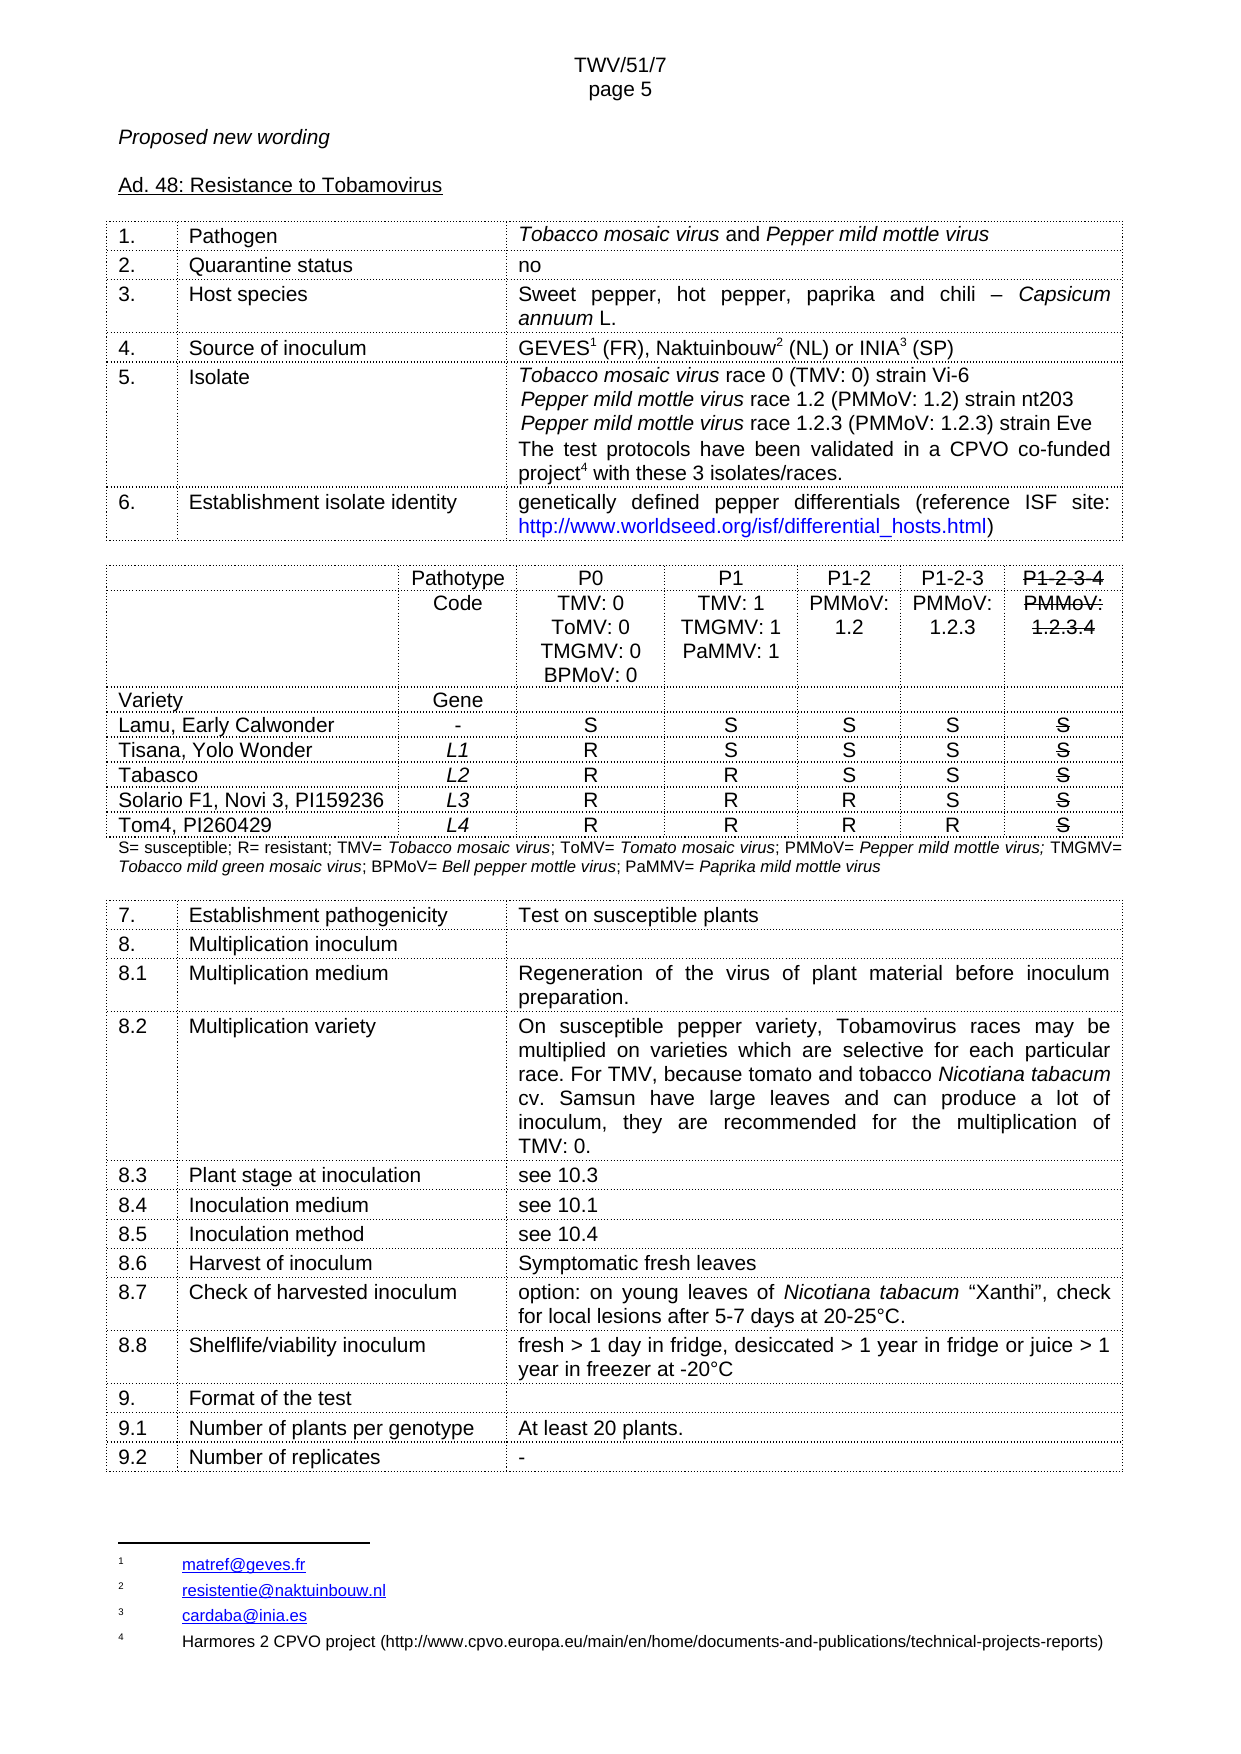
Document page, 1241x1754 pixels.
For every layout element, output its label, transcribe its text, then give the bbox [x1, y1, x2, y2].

table_header Pathogen [177, 221, 507, 250]
table_cell 4. [107, 332, 177, 361]
table_cell PMMoV: 1.2 [797, 590, 901, 686]
table_cell option: on young leaves of Nicotiana tabacum “Xanthi”, check for local lesions after 5-7 days at 20-25°C. [507, 1277, 1122, 1330]
table_cell genetically defined pepper differentials (reference ISF site: http://www.worldseed.org/isf/differential_hosts.html) [507, 486, 1122, 539]
table_cell R [665, 761, 797, 786]
table_cell R [517, 811, 664, 836]
table_cell 9.1 [107, 1412, 177, 1441]
table_cell Multiplication variety [177, 1011, 507, 1160]
table_cell Plant stage at inoculation [177, 1160, 507, 1189]
table_cell Solario F1, Novi 3, PI159236 [107, 786, 399, 811]
table_cell 8.5 [107, 1219, 177, 1248]
table_cell 8.7 [107, 1277, 177, 1330]
table_cell Number of plants per genotype [177, 1412, 507, 1441]
table_cell - [399, 711, 517, 736]
table_cell 8.6 [107, 1248, 177, 1277]
table_cell Tisana, Yolo Wonder [107, 736, 399, 761]
table_cell 6. [107, 486, 177, 539]
table_cell 5. [107, 361, 177, 486]
table_cell Tobacco mosaic virus race 0 (TMV: 0) strain Vi-6 Pepper mild mottle virus race 1.2 (PMMoV: 1.2) strain nt203 Pepper mild mottle virus race 1.2.3 (PMMoV: 1.2.3) strain Eve The test protocols have been validated in a CPVO co-funded project with these 3 isolates/races. [507, 361, 1122, 486]
table_cell Gene [399, 686, 517, 711]
table_cell 8.8 [107, 1330, 177, 1383]
table_cell S [665, 711, 797, 736]
table_cell Inoculation medium [177, 1189, 507, 1218]
table_cell 8.2 [107, 1011, 177, 1160]
table_cell 8. [107, 929, 177, 958]
table_cell Host species [177, 279, 507, 332]
table_cell S [901, 736, 1004, 761]
table_header 7. [107, 900, 177, 929]
table_cell S [797, 736, 901, 761]
table_cell At least 20 plants. [507, 1412, 1122, 1441]
table_cell S [1004, 736, 1122, 761]
table_cell Quarantine status [177, 250, 507, 279]
table_cell S [901, 761, 1004, 786]
table_cell S [665, 736, 797, 761]
table_cell no [507, 250, 1122, 279]
table_cell Source of inoculum [177, 332, 507, 361]
table_cell L1 [399, 736, 517, 761]
table_cell Inoculation method [177, 1219, 507, 1248]
table_cell [797, 686, 901, 711]
table_cell Regeneration of the virus of plant material before inoculum preparation. [507, 958, 1122, 1011]
table_cell PMMoV: 1.2.3 [901, 590, 1004, 686]
table_header [107, 565, 399, 589]
table_header Tobacco mosaic virus and Pepper mild mottle virus [507, 221, 1122, 250]
table_cell S [1004, 711, 1122, 736]
table_cell Tabasco [107, 761, 399, 786]
table_cell R [797, 786, 901, 811]
table_cell [507, 929, 1122, 958]
table_cell Format of the test [177, 1383, 507, 1412]
table_header P1-2-3 [901, 565, 1004, 589]
table_cell Harvest of inoculum [177, 1248, 507, 1277]
table_header P1-2-3-4 [1004, 565, 1122, 589]
table_header Establishment pathogenicity [177, 900, 507, 929]
table_cell Sweet pepper, hot pepper, paprika and chili – Capsicum annuum L. [507, 279, 1122, 332]
table_cell [901, 686, 1004, 711]
table_cell Shelflife/viability inoculum [177, 1330, 507, 1383]
table_cell Variety [107, 686, 399, 711]
text Ad. 48: Resistance to Tobamovirus [118, 173, 1122, 197]
text Proposed new wording [118, 125, 1122, 149]
table_cell Check of harvested inoculum [177, 1277, 507, 1330]
table_header Test on susceptible plants [507, 900, 1122, 929]
table_cell see 10.4 [507, 1219, 1122, 1248]
table_cell L3 [399, 786, 517, 811]
table_cell Number of replicates [177, 1441, 507, 1471]
table_cell see 10.1 [507, 1189, 1122, 1218]
table_cell fresh > 1 day in fridge, desiccated > 1 year in fridge or juice > 1 year in freezer at -20°C [507, 1330, 1122, 1383]
table_cell 9.2 [107, 1441, 177, 1471]
table_cell R [517, 761, 664, 786]
table_header P1-2 [797, 565, 901, 589]
table_cell R [797, 811, 901, 836]
table_cell Code [399, 590, 517, 686]
table_cell S [901, 786, 1004, 811]
table_cell [517, 686, 664, 711]
table_cell L4 [399, 811, 517, 836]
table_cell [1004, 686, 1122, 711]
table_cell PMMoV: 1.2.3.4 [1004, 590, 1122, 686]
table_cell On susceptible pepper variety, Tobamovirus races may be multiplied on varieties which are selective for each particular race. For TMV, because tomato and tobacco Nicotiana tabacum cv. Samsun have large leaves and can produce a lot of inoculum, they are recommended for the multiplication of TMV: 0. [507, 1011, 1122, 1160]
text S= susceptible; R= resistant; TMV= Tobacco mosaic virus; ToMV= Tomato mosaic virus; PMMoV= Pepper mild mottle virus; TMGMV= Tobacco mild green mosaic virus; BPMoV= Bell pepper mottle virus; PaMMV= Paprika mild mottle virus [118, 837, 1122, 876]
table_cell S [901, 711, 1004, 736]
table_cell - [507, 1441, 1122, 1471]
table_cell 3. [107, 279, 177, 332]
table_cell see 10.3 [507, 1160, 1122, 1189]
table_cell L2 [399, 761, 517, 786]
table_cell S [1004, 761, 1122, 786]
table_cell S [517, 711, 664, 736]
table_header Pathotype [399, 565, 517, 589]
table_cell TMV: 1 TMGMV: 1 PaMMV: 1 [665, 590, 797, 686]
table_cell Multiplication medium [177, 958, 507, 1011]
table_cell 8.3 [107, 1160, 177, 1189]
table_cell S [1004, 786, 1122, 811]
table_cell Isolate [177, 361, 507, 486]
table_header 1. [107, 221, 177, 250]
table_cell R [517, 786, 664, 811]
table_cell TMV: 0 ToMV: 0 TMGMV: 0 BPMoV: 0 [517, 590, 664, 686]
table_cell S [797, 711, 901, 736]
table_cell [665, 686, 797, 711]
table_cell 8.4 [107, 1189, 177, 1218]
table_cell Establishment isolate identity [177, 486, 507, 539]
table_cell Lamu, Early Calwonder [107, 711, 399, 736]
table_cell Symptomatic fresh leaves [507, 1248, 1122, 1277]
table_cell R [517, 736, 664, 761]
table_cell 2. [107, 250, 177, 279]
table_cell 8.1 [107, 958, 177, 1011]
table_cell [507, 1383, 1122, 1412]
table_cell 9. [107, 1383, 177, 1412]
table_header P0 [517, 565, 664, 589]
table_cell GEVES (FR), Naktuinbouw (NL) or INIA (SP) [507, 332, 1122, 361]
table_cell Tom4, PI260429 [107, 811, 399, 836]
table_cell R [901, 811, 1004, 836]
table_header P1 [665, 565, 797, 589]
table_cell [107, 590, 399, 686]
table_cell S [797, 761, 901, 786]
table_cell Multiplication inoculum [177, 929, 507, 958]
table_cell R [665, 811, 797, 836]
table_cell R [665, 786, 797, 811]
table_cell S [1004, 811, 1122, 836]
